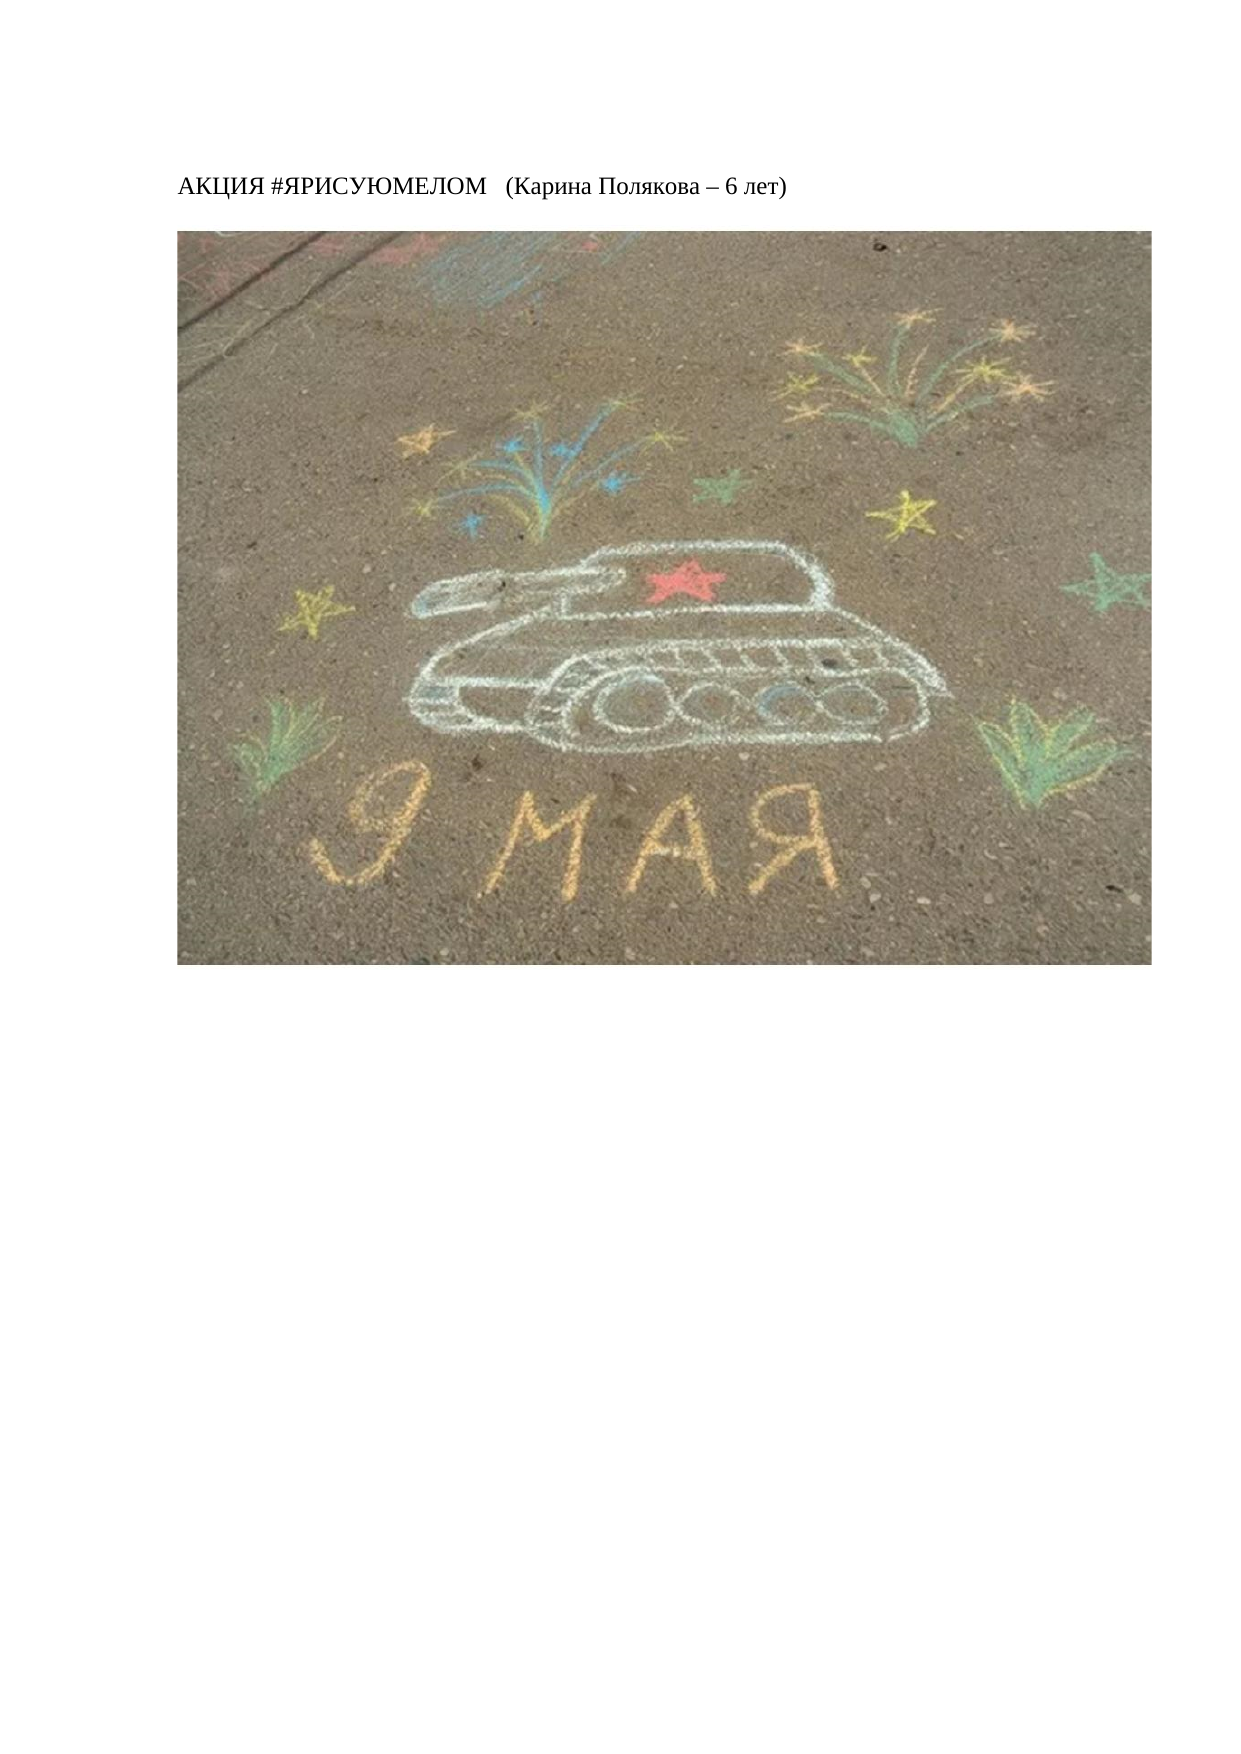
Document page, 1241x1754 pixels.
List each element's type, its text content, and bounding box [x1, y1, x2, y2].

text АКЦИЯ #ЯРИСУЮМЕЛОМ (Карина Полякова – 6 лет) [177, 171, 1152, 200]
picture [177, 225, 1152, 970]
